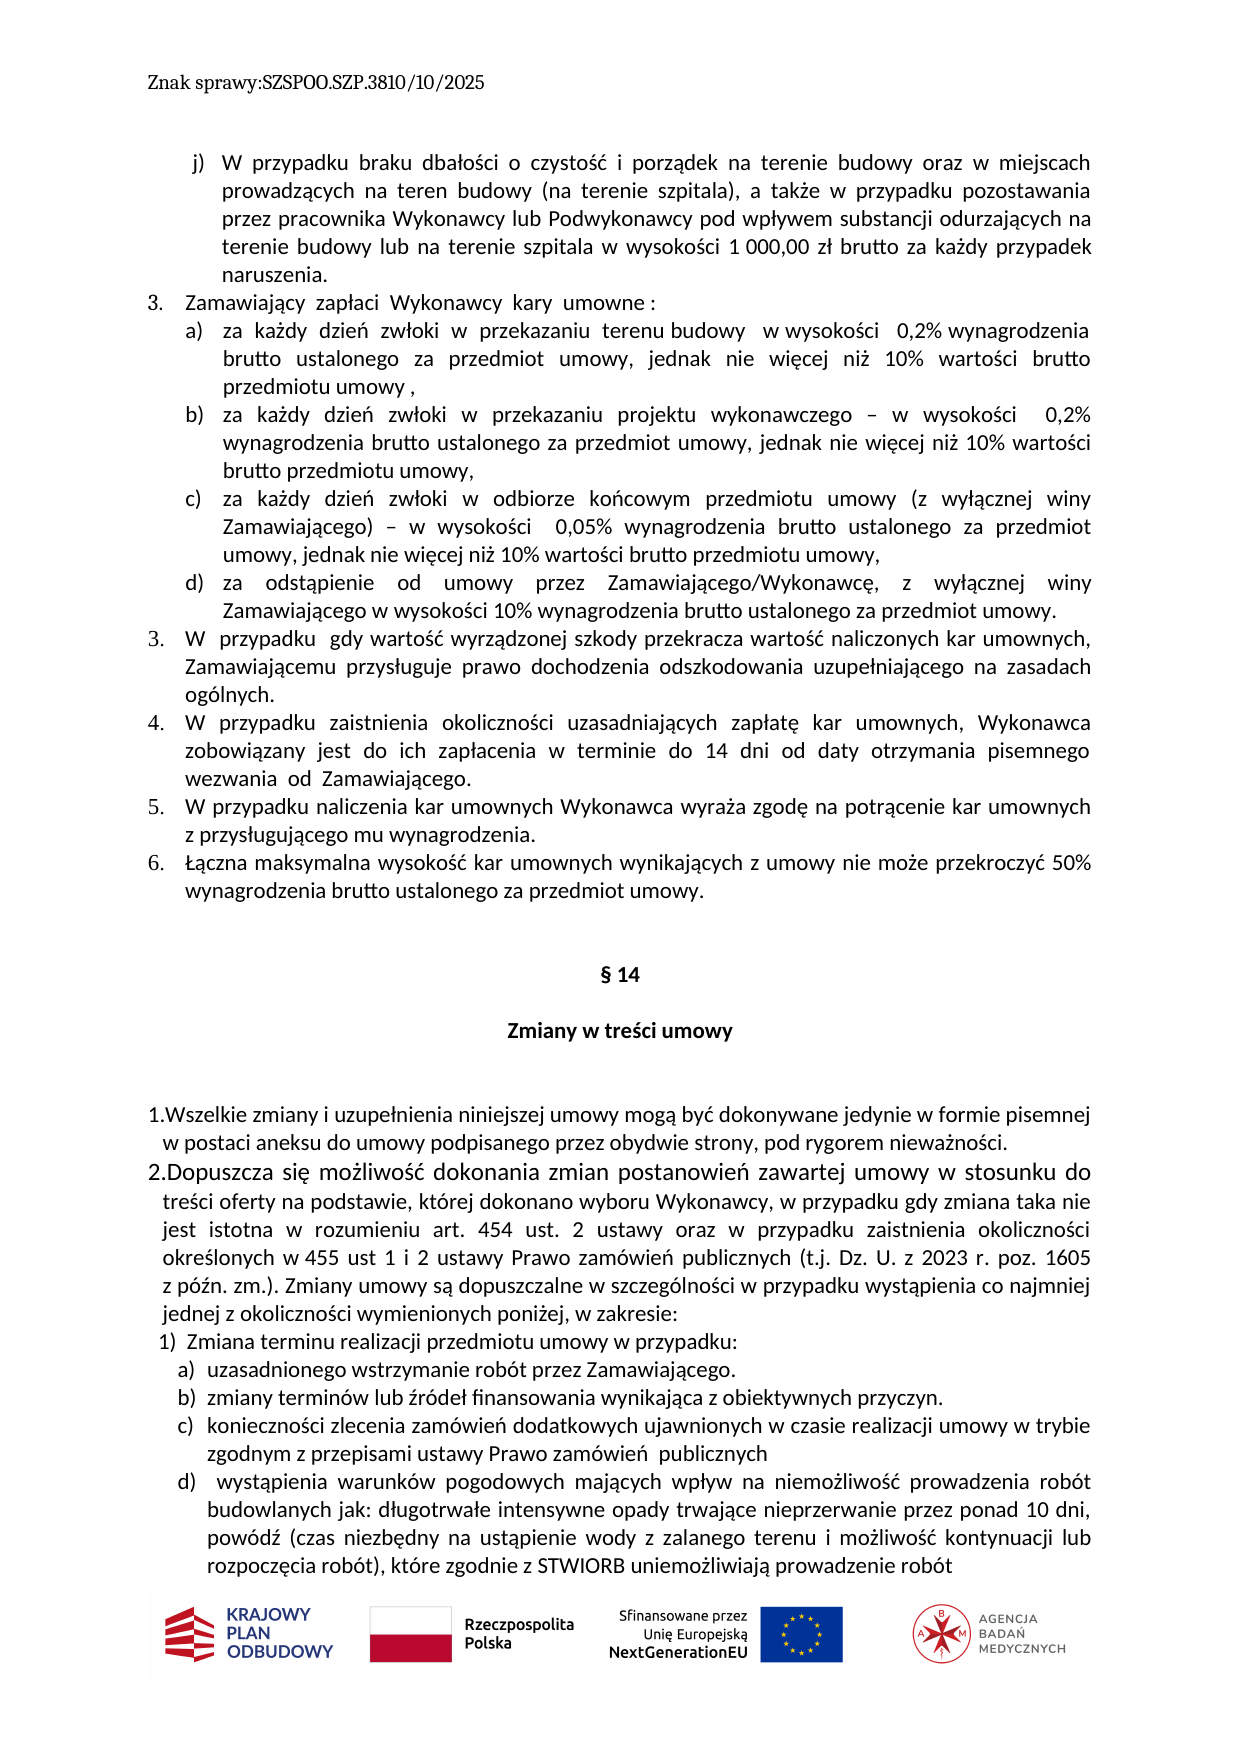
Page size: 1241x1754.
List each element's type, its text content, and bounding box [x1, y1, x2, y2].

list uzasadnionego wstrzymanie robót przez Zamawiającego. [177, 1355, 1092, 1383]
list konieczności zlecenia zamówień dodatkowych ujawnionych w czasie realizacji umowy w trybie zgodnym z przepisami ustawy Prawo zamówień publicznych [177, 1411, 1092, 1467]
text 2.Dopuszcza się możliwość dokonania zmian postanowień zawartej umowy w stosunku do treści oferty na podstawie, której dokonano wyboru Wykonawcy, w przypadku gdy zmiana taka nie jest istotna w rozumieniu art. 454 ust. 2 ustawy oraz w przypadku zaistnienia okoliczności określonych w 455 ust 1 i 2 ustawy Prawo zamówień publicznych (t.j. Dz. U. z 2023 r. poz. 1605 z późn. zm.). Zmiany umowy są dopuszczalne w szczególności w przypadku wystąpienia co najmniej jednej z okoliczności wymienionych poniżej, w zakresie: [148, 1156, 1092, 1327]
text Zmiany w treści umowy [148, 1016, 1092, 1044]
picture [147, 1588, 1093, 1681]
text 1) Zmiana terminu realizacji przedmiotu umowy w przypadku: [148, 1327, 1092, 1355]
list W przypadku naliczenia kar umownych Wykonawca wyraża zgodę na potrącenie kar umownych z przysługującego mu wynagrodzenia. [148, 792, 1092, 848]
text § 14 [148, 960, 1092, 988]
list W przypadku zaistnienia okoliczności uzasadniających zapłatę kar umownych, Wykonawca zobowiązany jest do ich zapłacenia w terminie do 14 dni od daty otrzymania pisemnego wezwania od Zamawiającego. [148, 708, 1092, 792]
text 1.Wszelkie zmiany i uzupełnienia niniejszej umowy mogą być dokonywane jedynie w formie pisemnej w postaci aneksu do umowy podpisanego przez obydwie strony, pod rygorem nieważności. [148, 1100, 1092, 1156]
list za odstąpienie od umowy przez Zamawiającego/Wykonawcę, z wyłącznej winy Zamawiającego w wysokości 10% wynagrodzenia brutto ustalonego za przedmiot umowy. [185, 568, 1092, 624]
list za każdy dzień zwłoki w odbiorze końcowym przedmiotu umowy (z wyłącznej winy Zamawiającego) – w wysokości 0,05% wynagrodzenia brutto ustalonego za przedmiot umowy, jednak nie więcej niż 10% wartości brutto przedmiotu umowy, [185, 484, 1092, 568]
list zmiany terminów lub źródeł finansowania wynikająca z obiektywnych przyczyn. [177, 1383, 1092, 1411]
list za każdy dzień zwłoki w przekazaniu terenu budowy w wysokości 0,2% wynagrodzenia brutto ustalonego za przedmiot umowy, jednak nie więcej niż 10% wartości brutto przedmiotu umowy , [185, 316, 1092, 400]
list wystąpienia warunków pogodowych mających wpływ na niemożliwość prowadzenia robót budowlanych jak: długotrwałe intensywne opady trwające nieprzerwanie przez ponad 10 dni, powódź (czas niezbędny na ustąpienie wody z zalanego terenu i możliwość kontynuacji lub rozpoczęcia robót), które zgodnie z STWIORB uniemożliwiają prowadzenie robót [177, 1467, 1092, 1579]
list W przypadku gdy wartość wyrządzonej szkody przekracza wartość naliczonych kar umownych, Zamawiającemu przysługuje prawo dochodzenia odszkodowania uzupełniającego na zasadach ogólnych. [148, 624, 1092, 708]
list za każdy dzień zwłoki w przekazaniu projektu wykonawczego – w wysokości 0,2% wynagrodzenia brutto ustalonego za przedmiot umowy, jednak nie więcej niż 10% wartości brutto przedmiotu umowy, [185, 400, 1092, 484]
list Zamawiający zapłaci Wykonawcy kary umowne : [148, 288, 1092, 316]
list W przypadku braku dbałości o czystość i porządek na terenie budowy oraz w miejscach prowadzących na teren budowy (na terenie szpitala), a także w przypadku pozostawania przez pracownika Wykonawcy lub Podwykonawcy pod wpływem substancji odurzających na terenie budowy lub na terenie szpitala w wysokości 1 000,00 zł brutto za każdy przypadek naruszenia. [192, 148, 1092, 288]
list Łączna maksymalna wysokość kar umownych wynikających z umowy nie może przekroczyć 50% wynagrodzenia brutto ustalonego za przedmiot umowy. [148, 848, 1092, 904]
